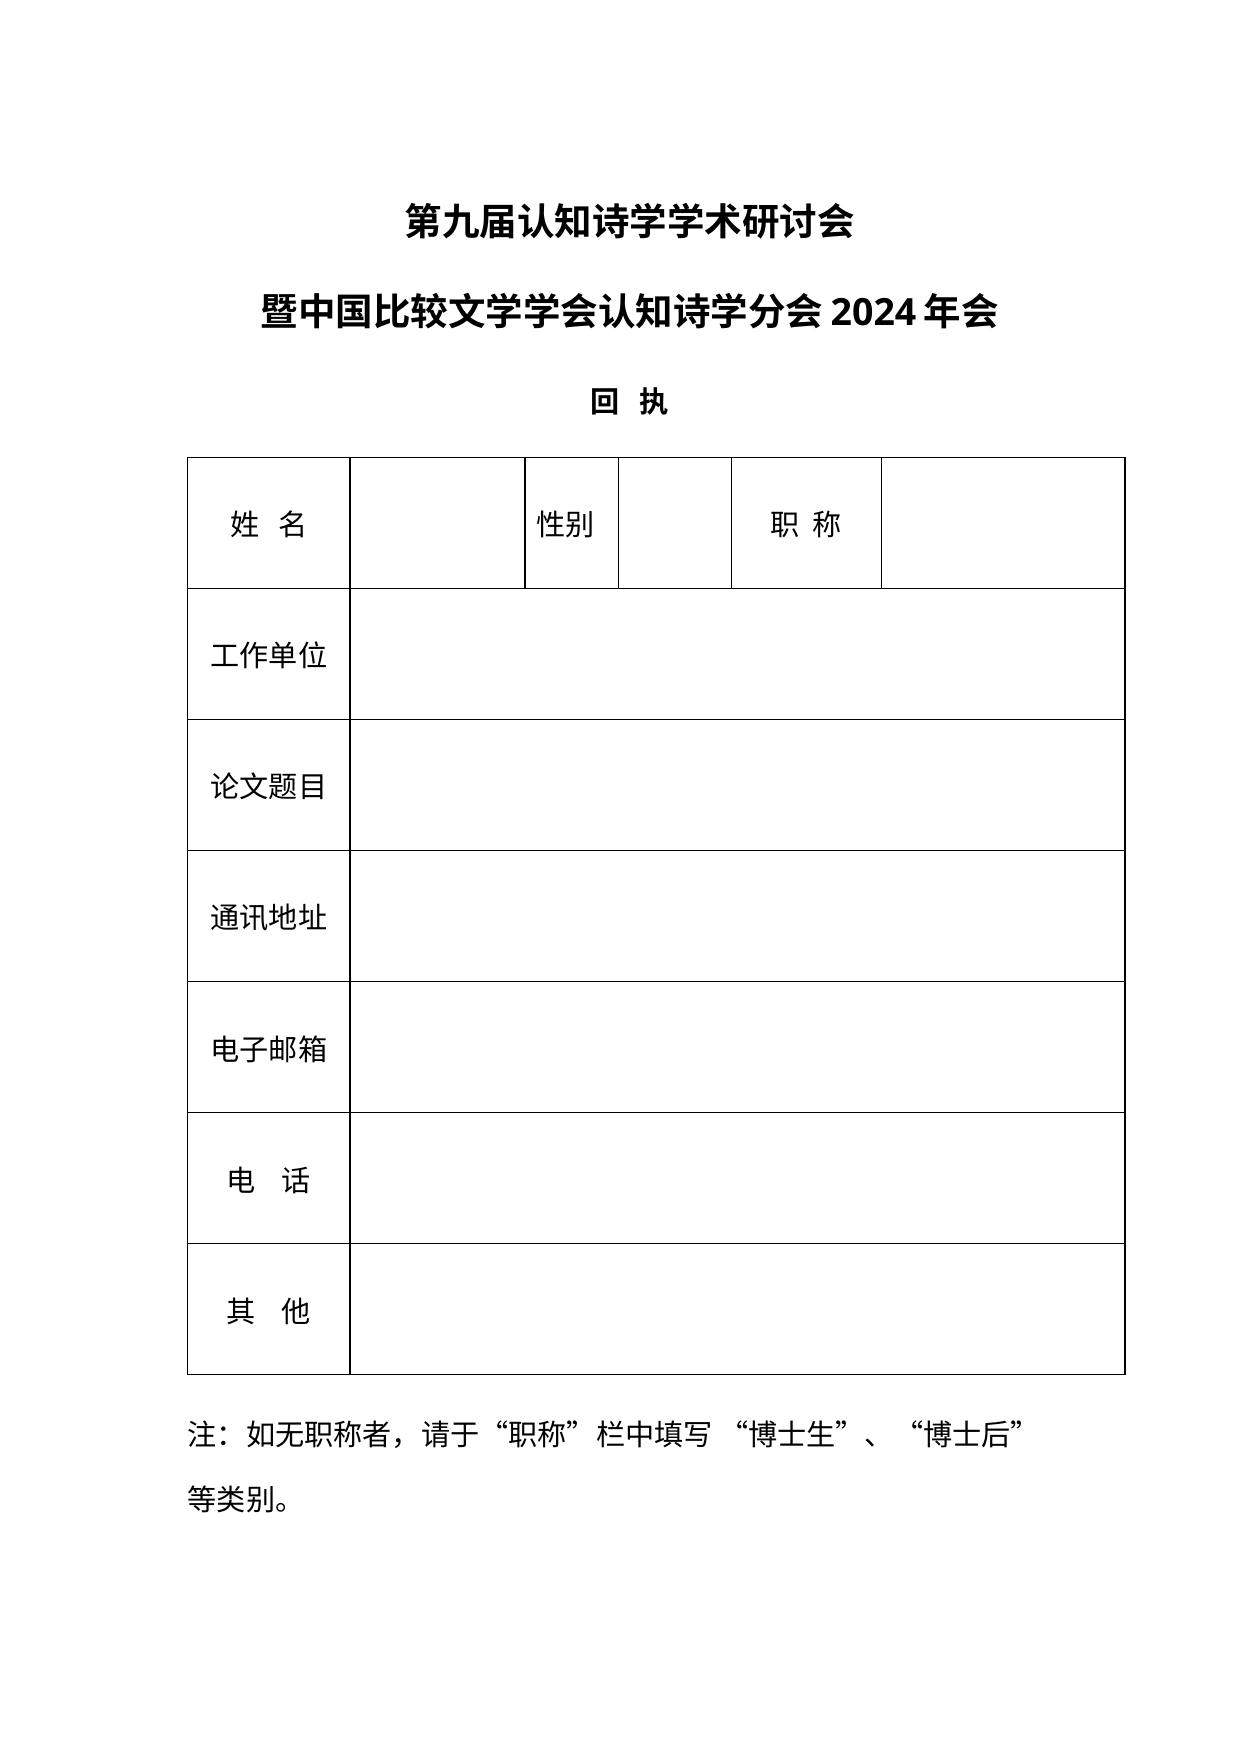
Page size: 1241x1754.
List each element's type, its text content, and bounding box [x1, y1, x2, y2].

table_cell [351, 1244, 1124, 1374]
text 第九届认知诗学学术研讨会 [187, 187, 1009, 252]
table_header 职 称 [732, 458, 881, 588]
table_header [882, 458, 1124, 588]
table_header 性别 [526, 458, 618, 588]
table_cell [351, 982, 1124, 1112]
table_header 姓 名 [188, 458, 349, 588]
table_cell [351, 720, 1124, 850]
table_cell 工作单位 [188, 589, 349, 719]
table_header [351, 458, 524, 588]
table_cell 电子邮箱 [188, 982, 349, 1112]
table_header [619, 458, 731, 588]
text 注：如无职称者，请于“职称”栏中填写 “博士生”、“博士后”等类别。 [187, 1400, 1059, 1530]
text 暨中国比较文学学会认知诗学分会2024年会 [187, 277, 1009, 342]
table_cell 论文题目 [188, 720, 349, 850]
table_cell 通讯地址 [188, 851, 349, 981]
table_cell 其 他 [188, 1244, 349, 1374]
table_cell 电 话 [188, 1113, 349, 1243]
table_cell [351, 1113, 1124, 1243]
text 回 执 [187, 367, 1009, 432]
table_cell [351, 851, 1124, 981]
table_cell [351, 589, 1124, 719]
